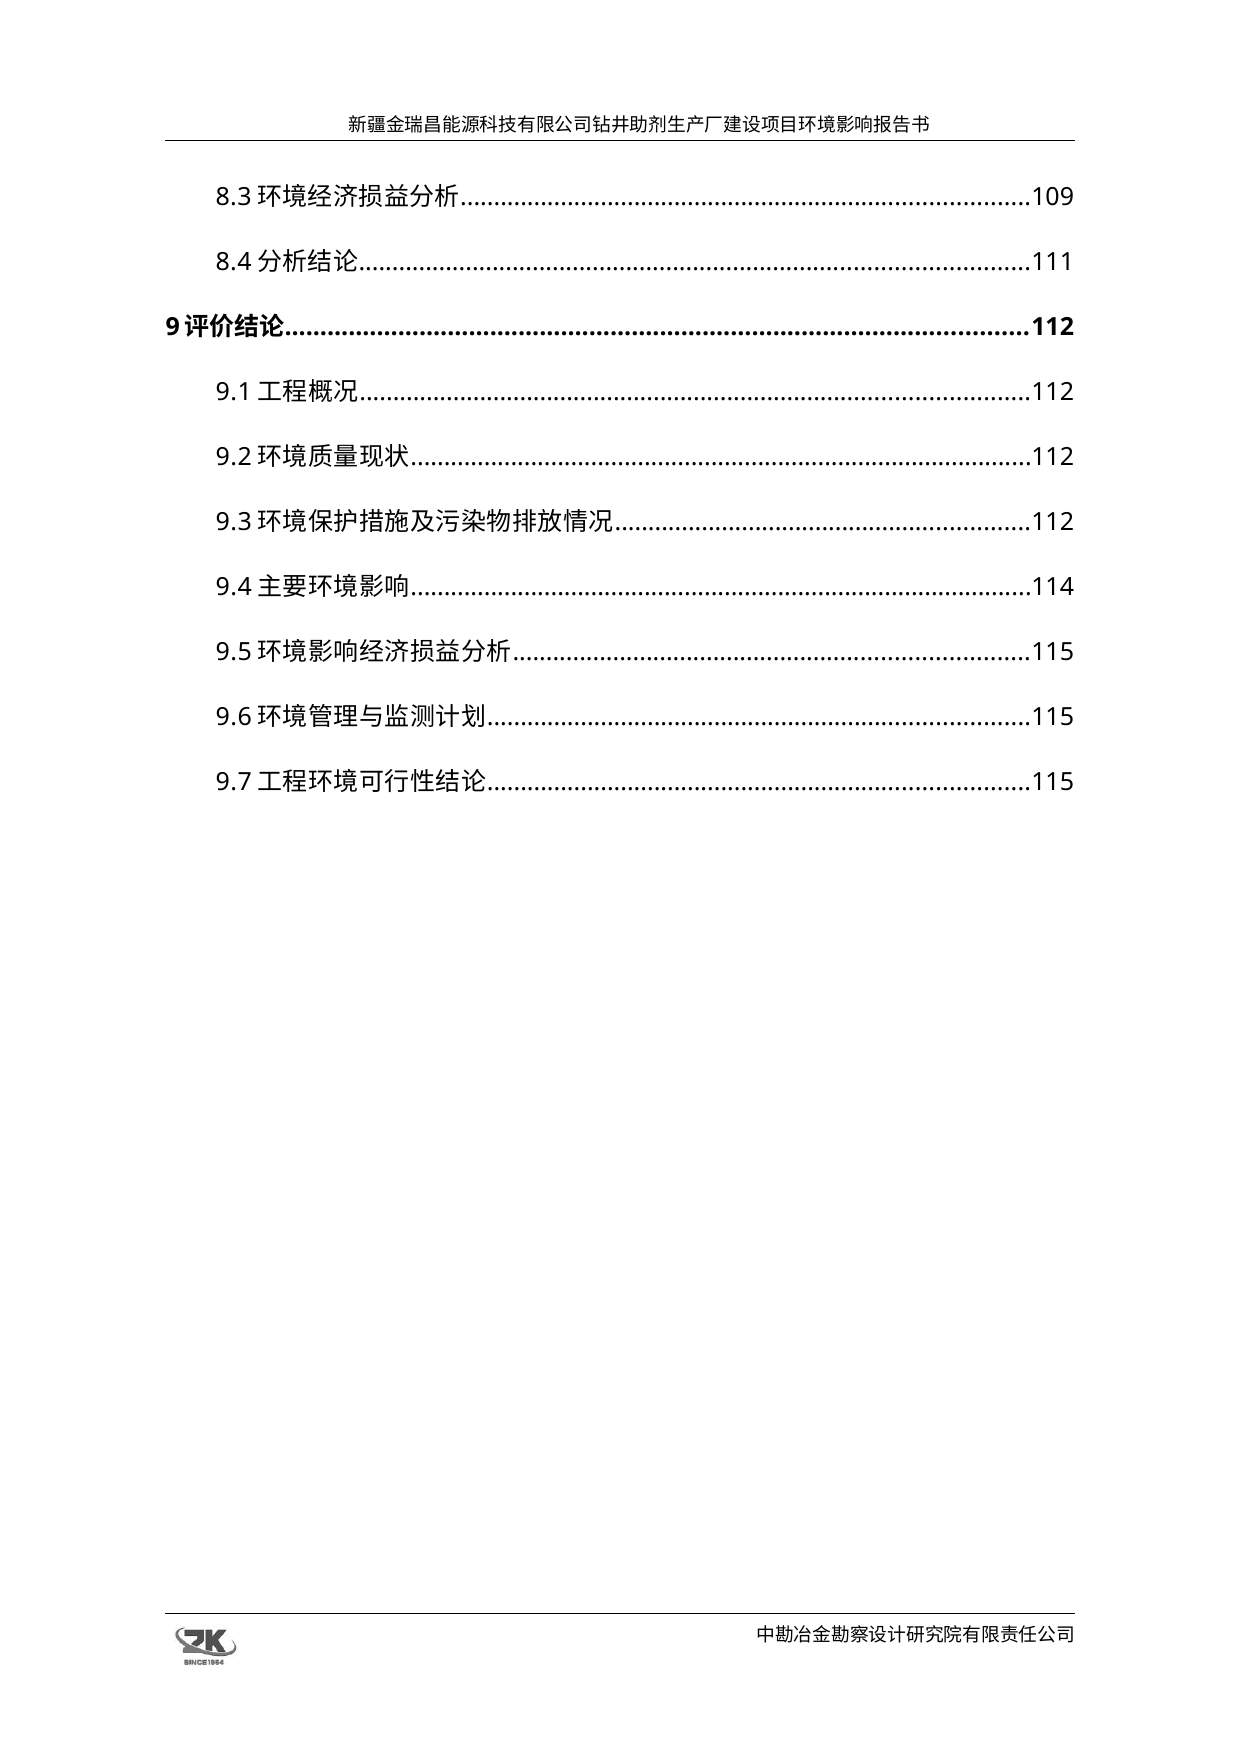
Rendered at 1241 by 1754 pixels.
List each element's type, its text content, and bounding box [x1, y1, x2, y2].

text 8.3环境经济损益分析 109 [215, 162, 1075, 227]
picture [173, 1625, 239, 1666]
text 9.5环境影响经济损益分析 115 [215, 617, 1075, 682]
text 9评价结论 112 [165, 292, 1075, 357]
text 8.4分析结论 111 [215, 227, 1075, 292]
text 9.3环境保护措施及污染物排放情况 112 [215, 487, 1075, 552]
text 9.6环境管理与监测计划 115 [215, 682, 1075, 747]
text 9.7工程环境可行性结论 115 [215, 747, 1075, 812]
text 9.2环境质量现状 112 [215, 422, 1075, 487]
text 9.4主要环境影响 114 [215, 552, 1075, 617]
text 9.1工程概况 112 [215, 357, 1075, 422]
